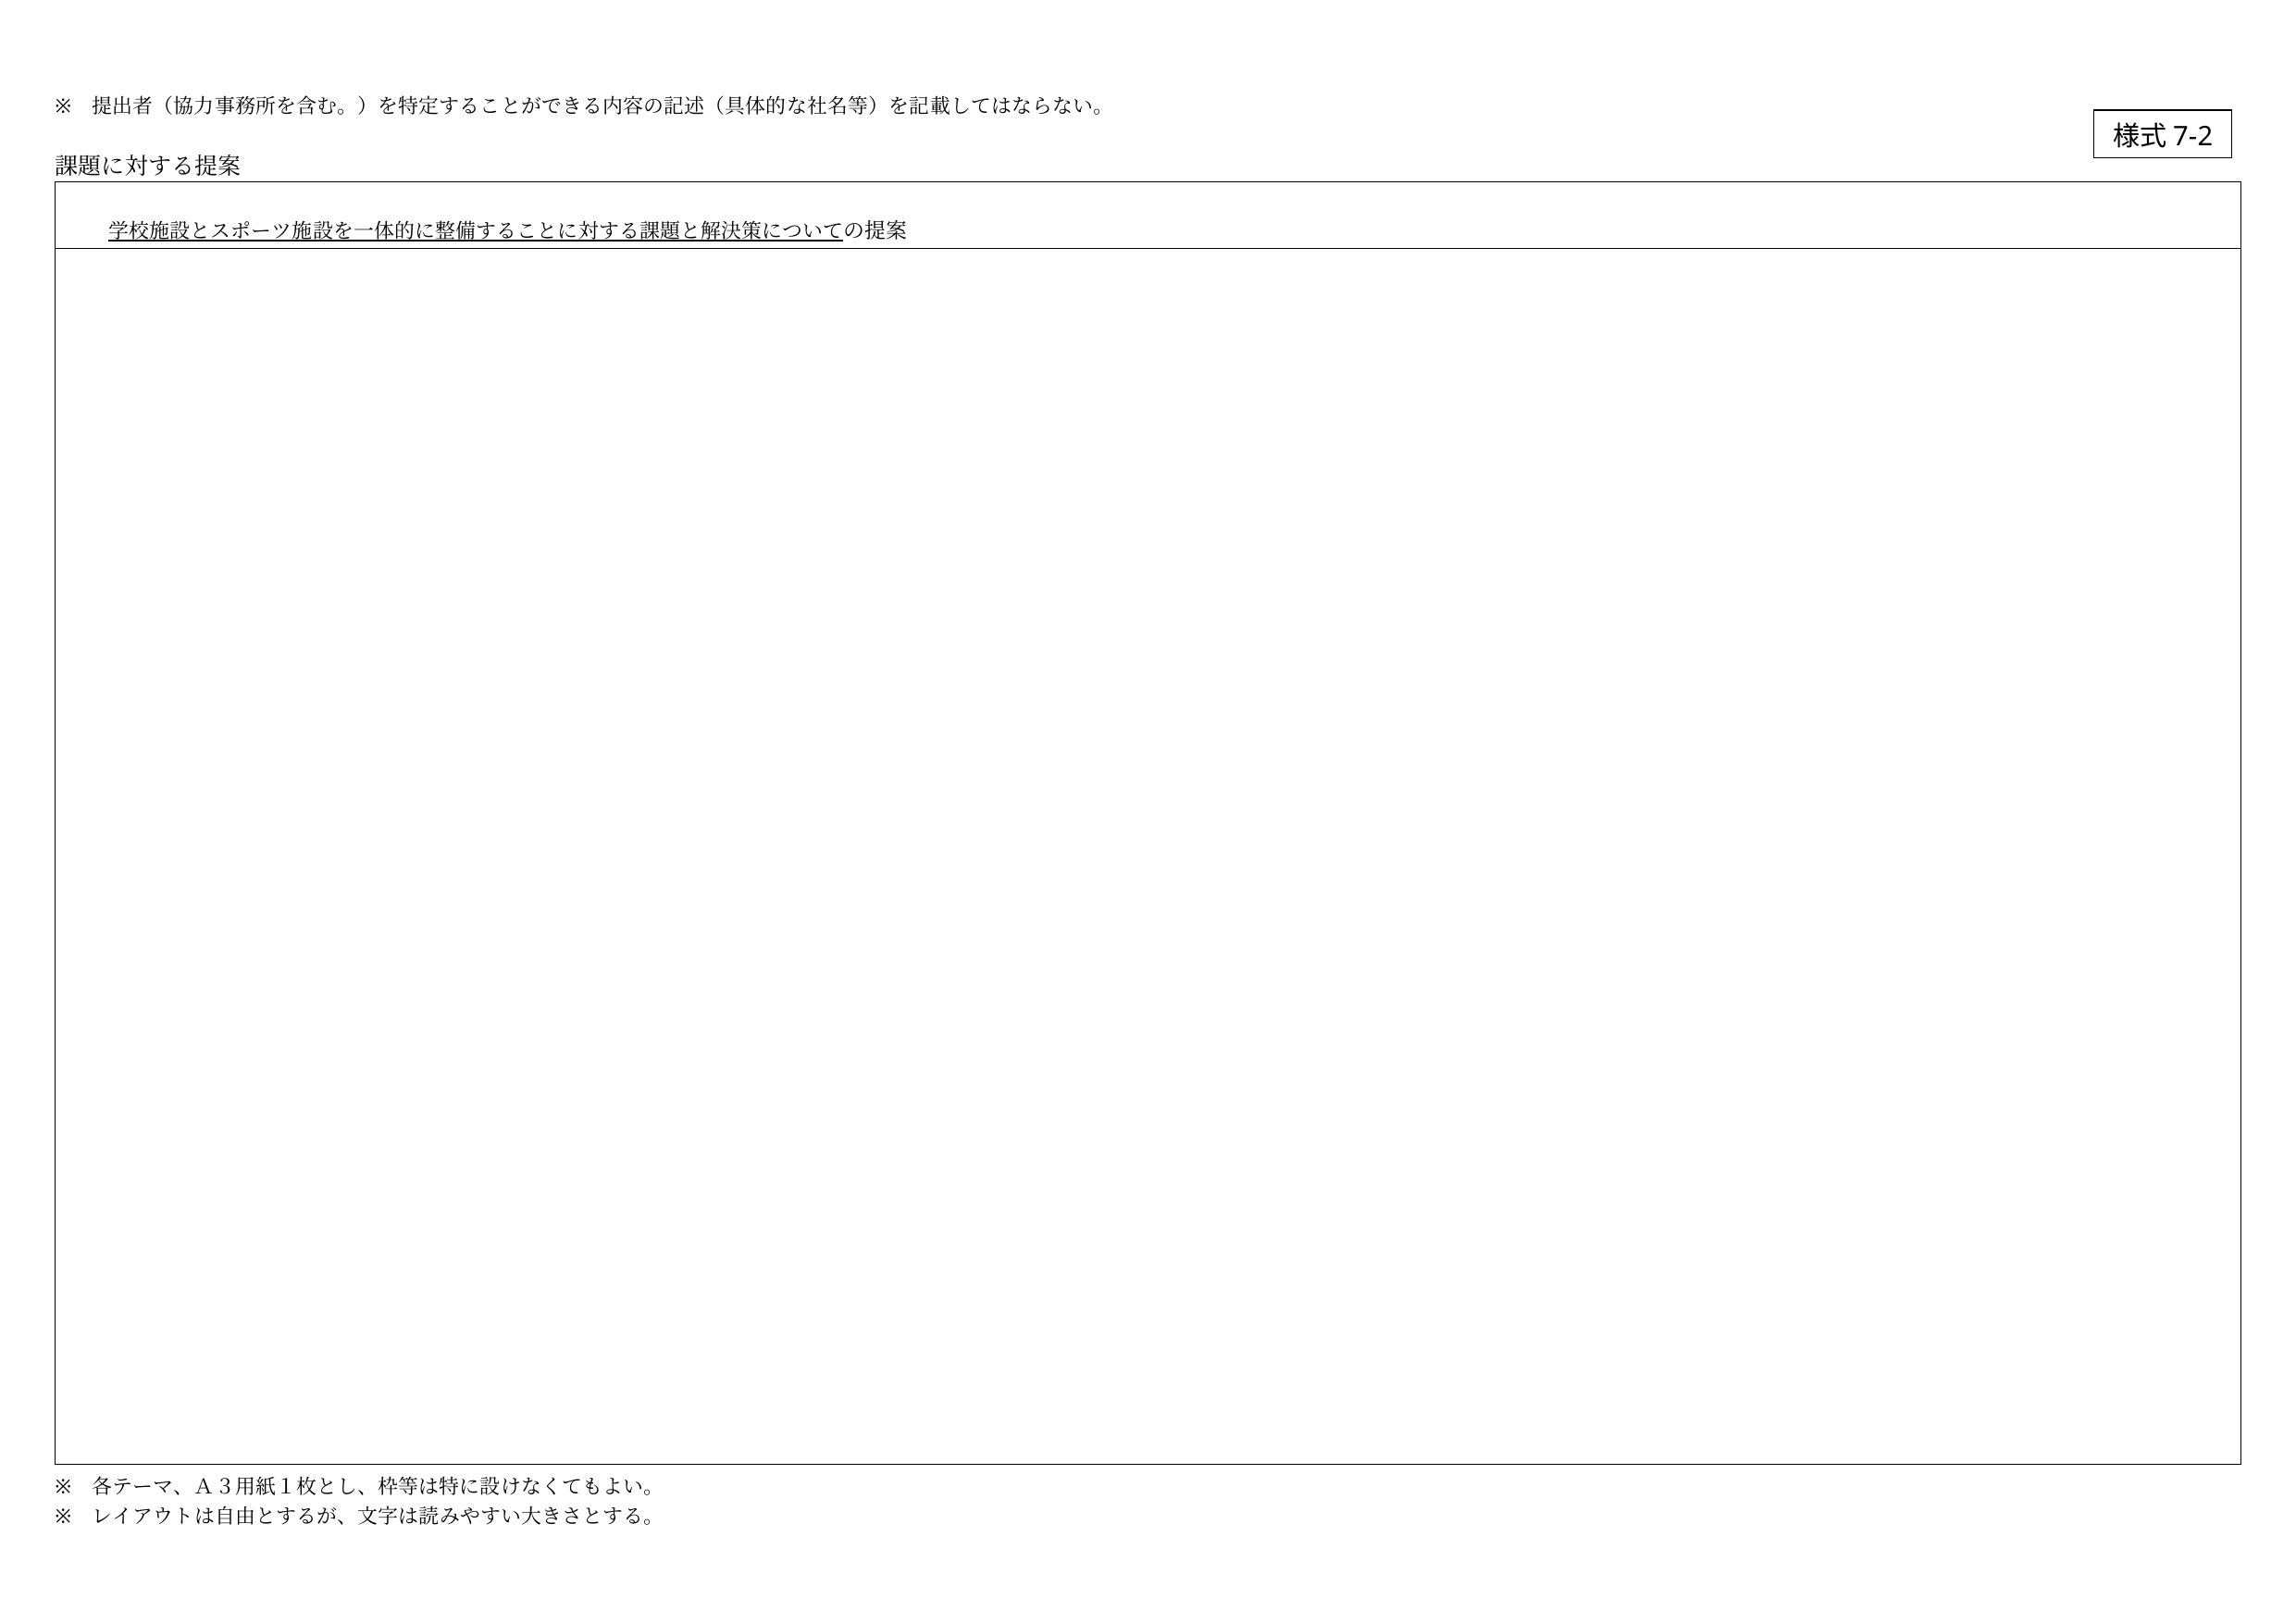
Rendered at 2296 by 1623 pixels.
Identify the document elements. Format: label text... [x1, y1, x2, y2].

text ※ 各テーマ、Ａ３用紙１枚とし、枠等は特に設けなくてもよい。 [55, 1465, 2240, 1500]
table_header 学校施設とスポーツ施設を一体的に整備することに対する課題と解決策についての提案 [56, 182, 2240, 247]
text ※ レイアウトは自由とするが、文字は読みやすい大きさとする。 [55, 1500, 2240, 1529]
text 課題に対する提案 [55, 146, 2240, 181]
text ※ 提出者（協力事務所を含む。）を特定することができる内容の記述（具体的な社名等）を記載してはならない。 [55, 90, 2240, 118]
table_cell [56, 249, 2240, 1464]
